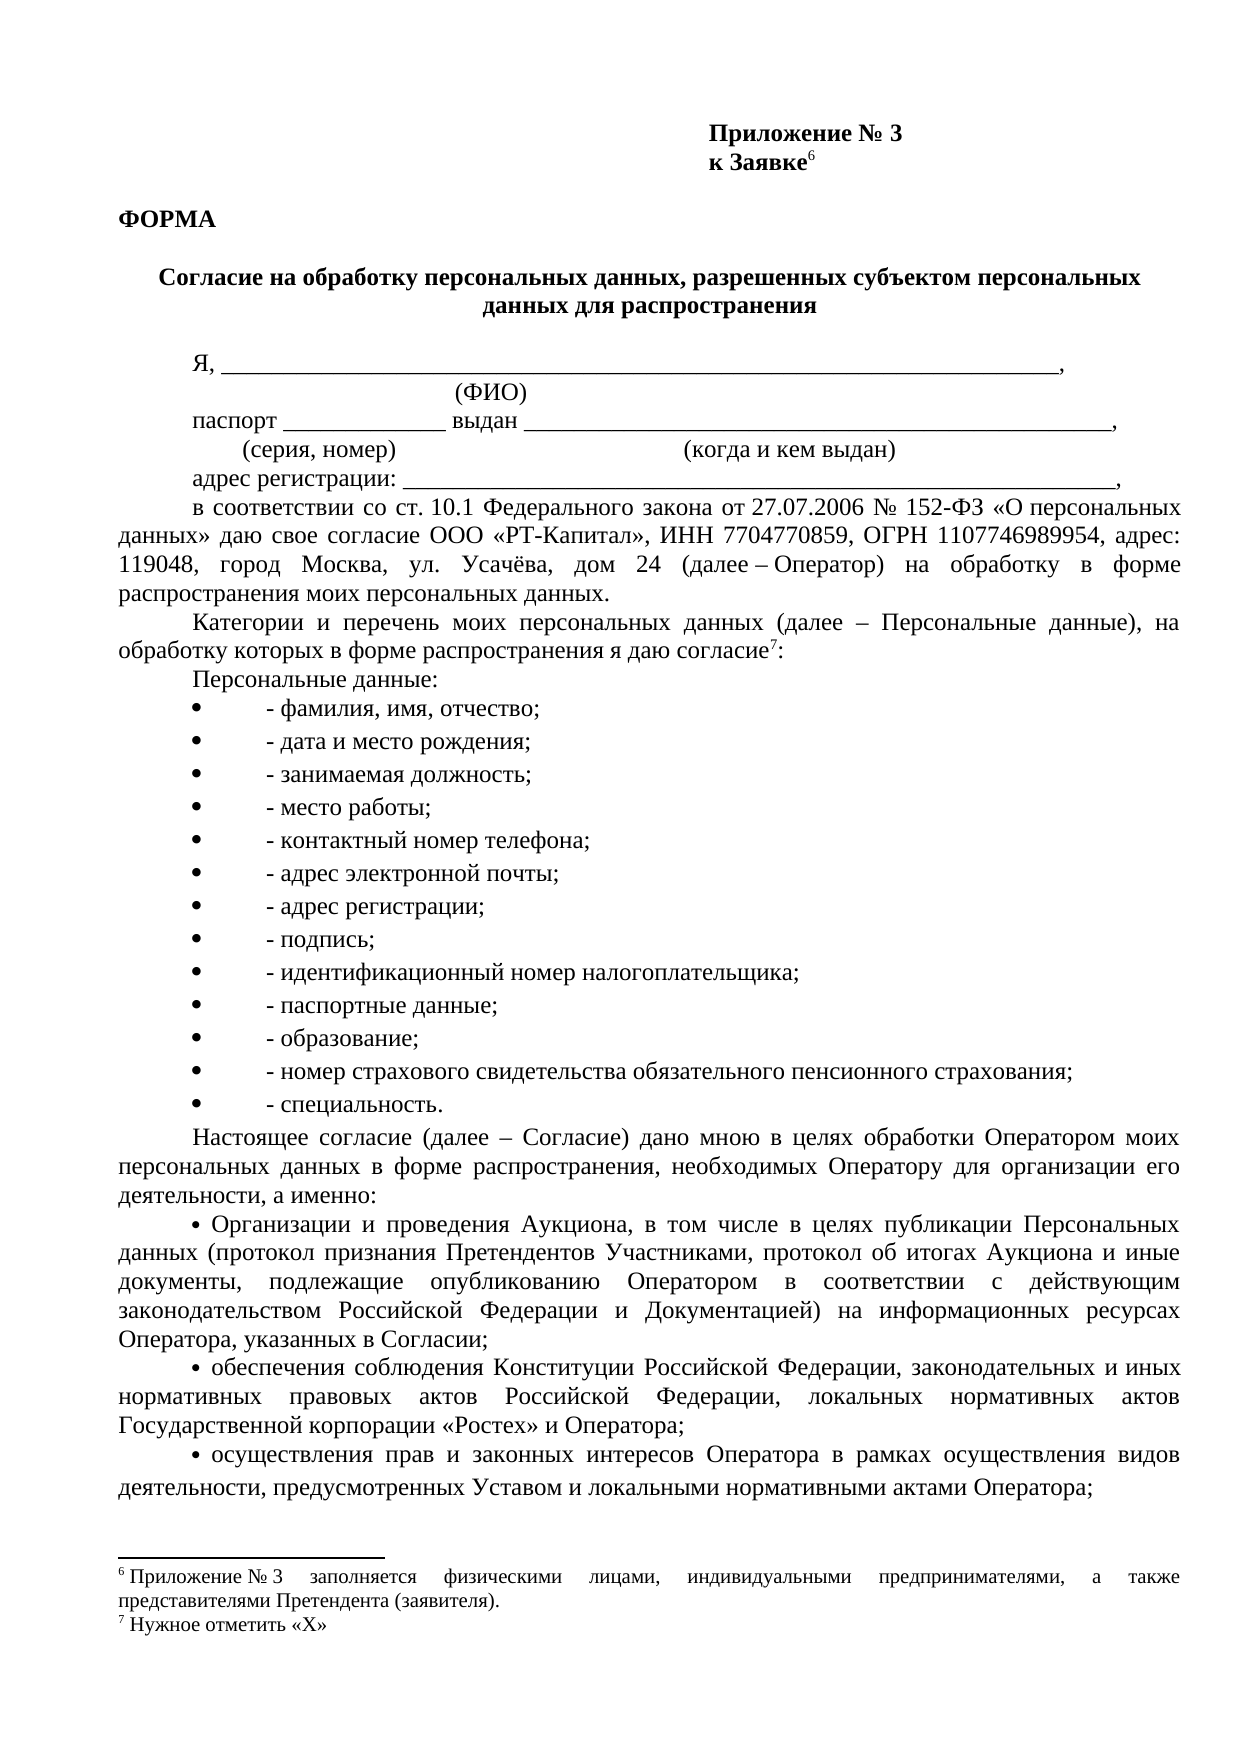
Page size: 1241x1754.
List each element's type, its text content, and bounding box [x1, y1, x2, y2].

text (ФИО) [118, 377, 1181, 406]
list - адрес регистрации; [118, 891, 1181, 920]
list Организации и проведения Аукциона, в том числе в целях публикации Персональных данных (протокол признания Претендентов Участниками, протокол об итогах Аукциона и иные документы, подлежащие опубликованию Оператором в соответствии с действующим законодательством Российской Федерации и Документацией) на информационных ресурсах Оператора, указанных в Согласии; [118, 1209, 1181, 1352]
list обеспечения соблюдения Конституции Российской Федерации, законодательных и иных нормативных правовых актов Российской Федерации, локальных нормативных актов Государственной корпорации «Ростех» и Оператора; [118, 1352, 1181, 1439]
text Персональные данные: [118, 664, 1181, 693]
list - дата и место рождения; [118, 726, 1181, 755]
list - занимаемая должность; [118, 759, 1181, 788]
text Согласие на обработку персональных данных, разрешенных субъектом персональных данных для распространения [118, 262, 1181, 319]
list - фамилия, имя, отчество; [118, 693, 1181, 722]
text в соответствии со ст. 10.1 Федерального закона от 27.07.2006 № 152-ФЗ «О персональных данных» даю свое согласие ООО «РТ-Капитал», ИНН 7704770859, ОГРН 1107746989954, адрес: 119048, город Москва, ул. Усачёва, дом 24 (далее – Оператор) на обработку в форме распространения моих персональных данных. [118, 492, 1181, 607]
list - паспортные данные; [118, 990, 1181, 1019]
list - адрес электронной почты; [118, 858, 1181, 887]
list - контактный номер телефона; [118, 825, 1181, 854]
list - подпись; [118, 924, 1181, 953]
list - место работы; [118, 792, 1181, 821]
list - идентификационный номер налогоплательщика; [118, 957, 1181, 986]
text ФОРМА [118, 204, 1181, 233]
text к Заявке [709, 147, 1181, 176]
text адрес регистрации: _________________________________________________________, [118, 463, 1181, 492]
text Я, ___________________________________________________________________, [118, 348, 1181, 377]
text Категории и перечень моих персональных данных (далее – Персональные данные), на обработку которых в форме распространения я даю согласие: [118, 607, 1181, 664]
text Приложение № 3 [709, 118, 1181, 147]
text паспорт _____________ выдан _______________________________________________, [118, 406, 1181, 434]
text (серия, номер) (когда и кем выдан) [118, 434, 1181, 463]
list осуществления прав и законных интересов Оператора в рамках осуществления видов деятельности, предусмотренных Уставом и локальными нормативными актами Оператора; [118, 1439, 1181, 1500]
list - специальность. [118, 1089, 1181, 1118]
list - образование; [118, 1023, 1181, 1052]
text Настоящее согласие (далее – Согласие) дано мною в целях обработки Оператором моих персональных данных в форме распространения, необходимых Оператору для организации его деятельности, а именно: [118, 1122, 1181, 1209]
list - номер страхового свидетельства обязательного пенсионного страхования; [118, 1056, 1181, 1085]
